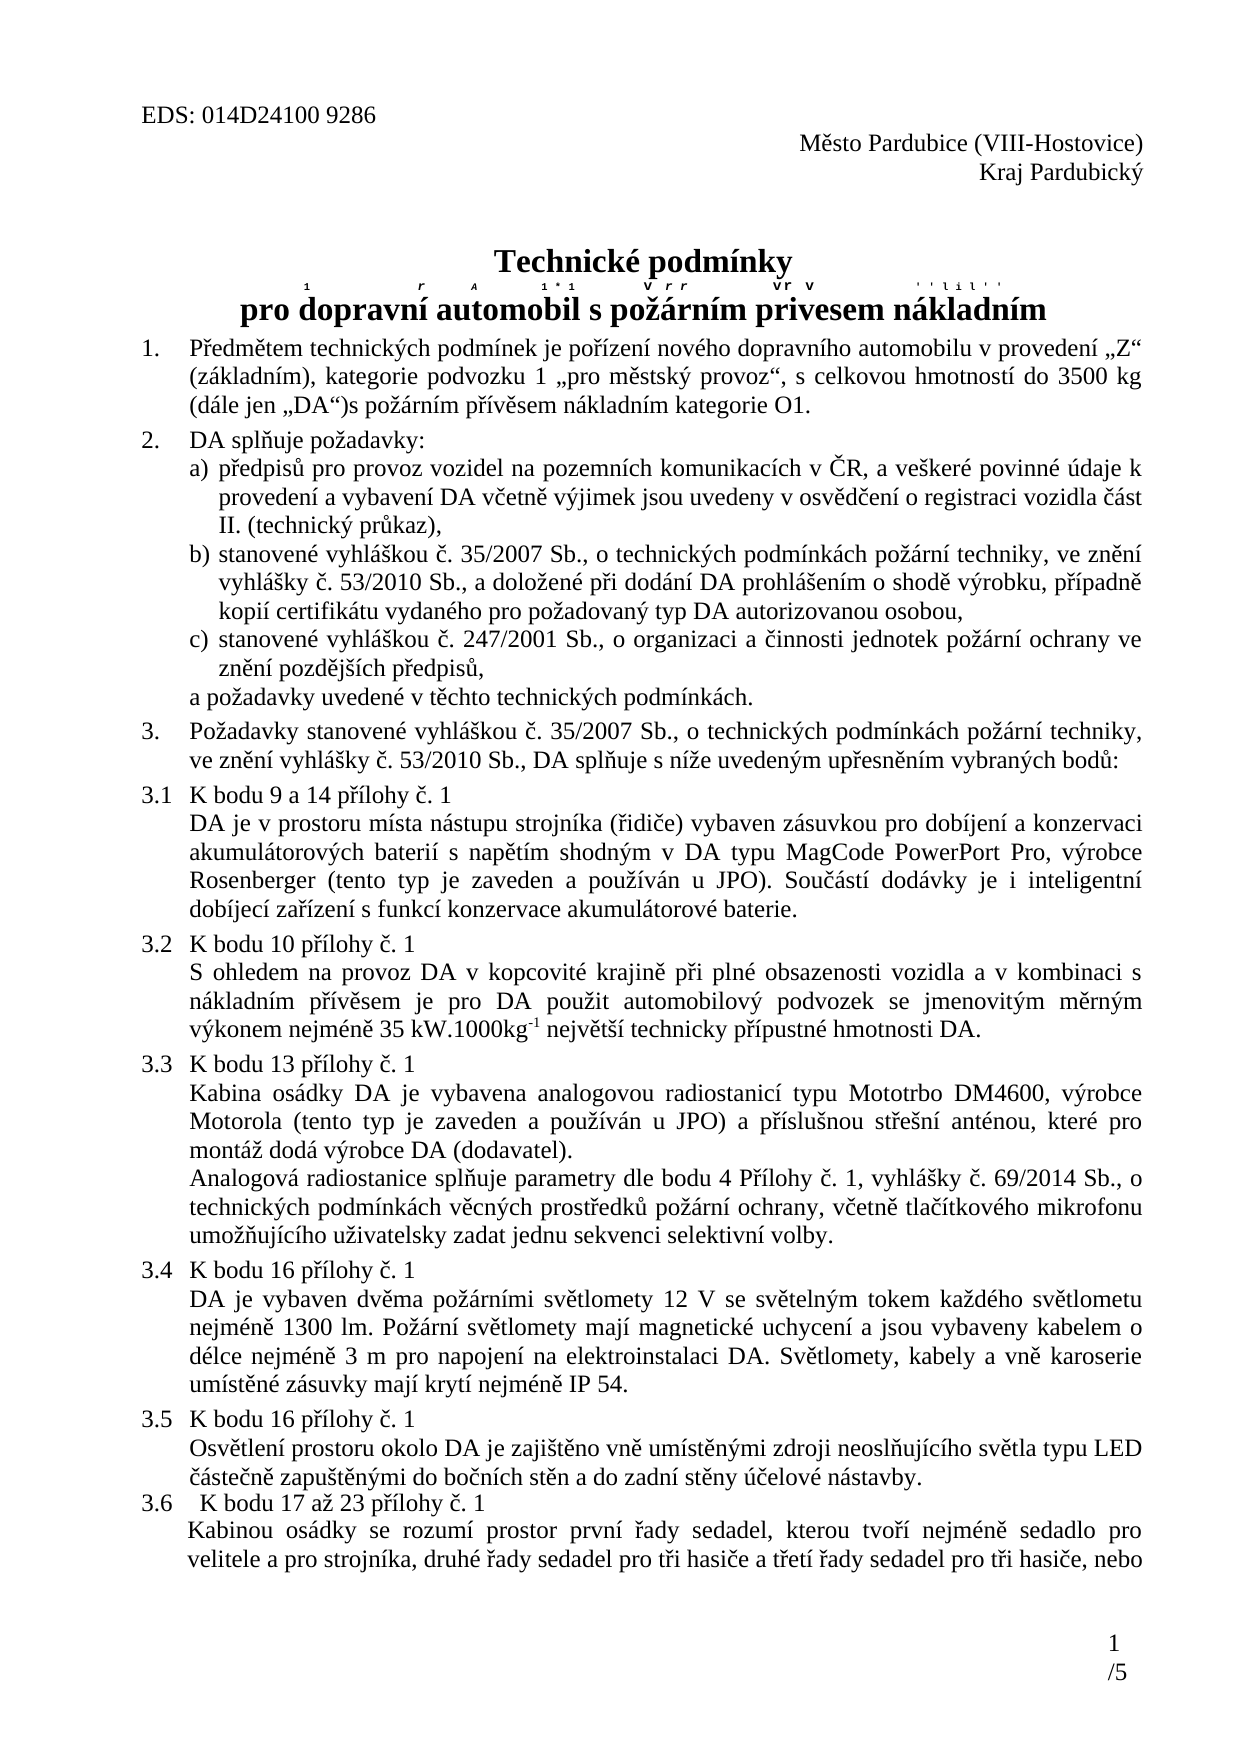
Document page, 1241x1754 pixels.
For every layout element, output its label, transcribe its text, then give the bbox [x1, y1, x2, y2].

text Kabina osádky DA je vybavena analogovou radiostanicí typu Mototrbo DM4600, výrobce Motorola (tento typ je zaveden a používán u JPO) a příslušnou střešní anténou, které pro montáž dodá výrobce DA (dodavatel). [189, 1078, 1143, 1164]
list Požadavky stanovené vyhláškou č. 35/2007 Sb., o technických podmínkách požární techniky, ve znění vyhlášky č. 53/2010 Sb., DA splňuje s níže uvedeným upřesněním vybraných bodů: [141, 717, 1143, 774]
list K bodu 13 přílohy č. 1 [141, 1050, 1143, 1078]
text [187, 1516, 1143, 1573]
list Předmětem technických podmínek je pořízení nového dopravního automobilu v provedení „Z“ (základním), kategorie podvozku 1 „pro městský provoz“, s celkovou hmotností do 3500 kg (dále jen „DA“)s požárním přívěsem nákladním kategorie O1. [141, 333, 1143, 419]
list K bodu 16 přílohy č. 1 [141, 1256, 1143, 1284]
list K bodu 10 přílohy č. 1 [141, 929, 1143, 958]
text Osvětlení prostoru okolo DA je zajištěno vně umístěnými zdroji neoslňujícího světla typu LED částečně zapuštěnými do bočních stěn a do zadní stěny účelové nástavby. [189, 1433, 1143, 1491]
text Technické podmínky [143, 245, 1143, 279]
list předpisů pro provoz vozidel na pozemních komunikacích v ČR, a veškeré povinné údaje k provedení a vybavení DA včetně výjimek jsou uvedeny v osvědčení o registraci vozidla část II. (technický průkaz), [189, 454, 1143, 539]
list stanovené vyhláškou č. 35/2007 Sb., o technických podmínkách požární techniky, ve znění vyhlášky č. 53/2010 Sb., a doložené při dodání DA prohlášením o shodě výrobku, případně kopií certifikátu vydaného pro požadovaný typ DA autorizovanou osobou, [189, 539, 1143, 625]
text Město Pardubice (VIII-Hostovice) Kraj Pardubický [789, 128, 1143, 186]
text S ohledem na provoz DA v kopcovité krajině při plné obsazenosti vozidla a v kombinaci s nákladním přívěsem je pro DA použit automobilový podvozek se jmenovitým měrným výkonem nejméně 35 kW.1000kg-1 největší technicky přípustné hmotnosti DA. [189, 958, 1143, 1043]
text 1 r a 1*1 v r r vr v ''lil'' [304, 279, 1143, 293]
list DA splňuje požadavky: [141, 425, 1143, 454]
text pro dopravní automobil s požárním privesem nákladním [143, 293, 1143, 327]
text Analogová radiostanice splňuje parametry dle bodu 4 Přílohy č. 1, vyhlášky č. 69/2014 Sb., o technických podmínkách věcných prostředků požární ochrany, včetně tlačítkového mikrofonu umožňujícího uživatelsky zadat jednu sekvenci selektivní volby. [189, 1164, 1143, 1249]
list K bodu 17 až 23 přílohy č. 1 [141, 1491, 1143, 1516]
text EDS: 014D24100 9286 [141, 103, 1143, 128]
text a požadavky uvedené v těchto technických podmínkách. [189, 682, 1143, 711]
list K bodu 9 a 14 přílohy č. 1 [141, 780, 1143, 809]
list K bodu 16 přílohy č. 1 [141, 1404, 1143, 1433]
text DA je v prostoru místa nástupu strojníka (řidiče) vybaven zásuvkou pro dobíjení a konzervaci akumulátorových baterií s napětím shodným v DA typu MagCode PowerPort Pro, výrobce Rosenberger (tento typ je zaveden a používán u JPO). Součástí dodávky je i inteligentní dobíjecí zařízení s funkcí konzervace akumulátorové baterie. [189, 809, 1143, 923]
text DA je vybaven dvěma požárními světlomety 12 V se světelným tokem každého světlometu nejméně 1300 lm. Požární světlomety mají magnetické uchycení a jsou vybaveny kabelem o délce nejméně 3 m pro napojení na elektroinstalaci DA. Světlomety, kabely a vně karoserie umístěné zásuvky mají krytí nejméně IP 54. [189, 1284, 1143, 1398]
list stanovené vyhláškou č. 247/2001 Sb., o organizaci a činnosti jednotek požární ochrany ve znění pozdějších předpisů, [189, 625, 1143, 682]
